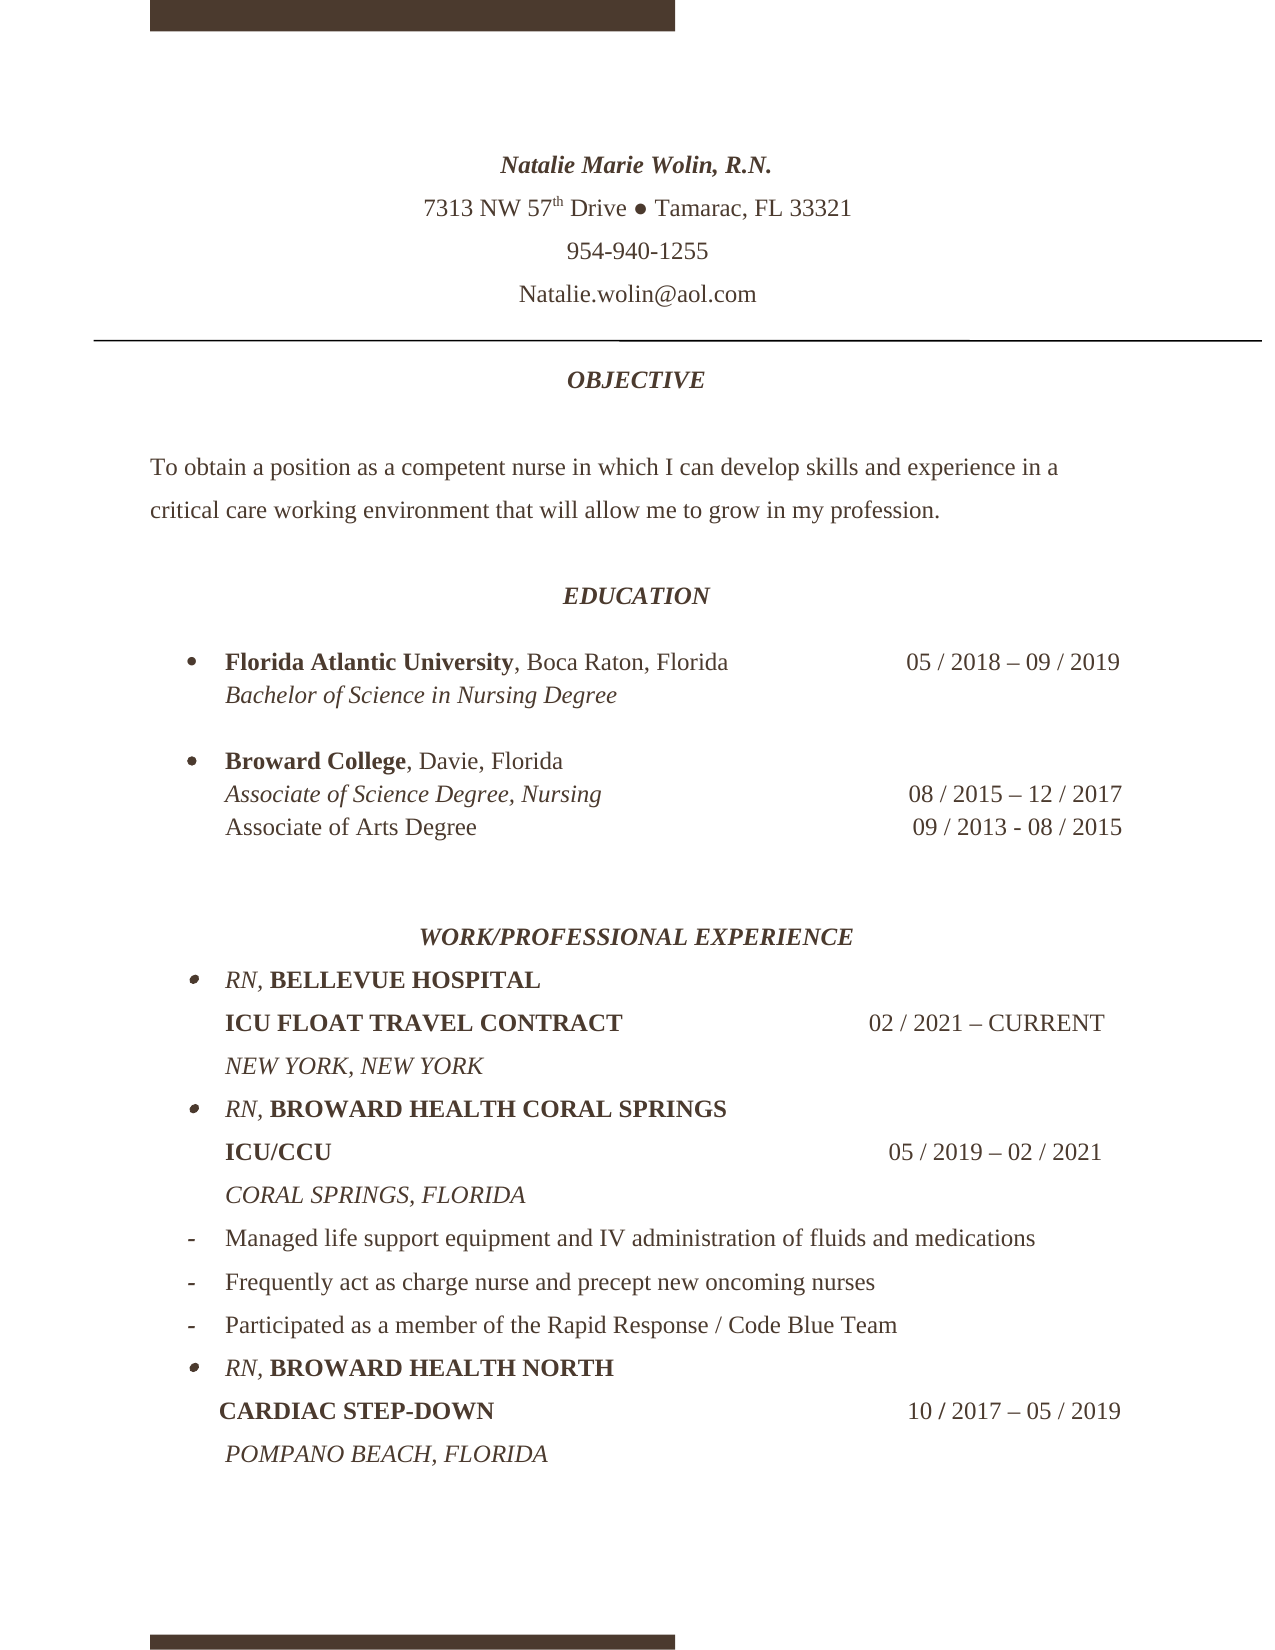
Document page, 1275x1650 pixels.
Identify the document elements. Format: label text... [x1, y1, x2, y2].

list RN, BROWARD HEALTH CORAL SPRINGS [187, 1094, 1125, 1123]
text EDUCATION [150, 581, 1125, 610]
text Associate of Science Degree, Nursing 08 / 2015 – 12 / 2017 [150, 779, 1125, 808]
list Participated as a member of the Rapid Response / Code Blue Team [187, 1310, 1125, 1338]
text Associate of Arts Degree 09 / 2013 - 08 / 2015 [150, 812, 1125, 874]
list Broward College, Davie, Florida [187, 746, 1125, 775]
list NEW YORK, NEW YORK [225, 1051, 1125, 1080]
list RN, BROWARD HEALTH NORTH [187, 1353, 1125, 1382]
list CORAL SPRINGS, FLORIDA [225, 1180, 1125, 1209]
text 7313 NW 57th Drive ● Tamarac, FL 33321 [150, 193, 1125, 222]
text Natalie.wolin@aol.com [150, 279, 1125, 308]
list Managed life support equipment and IV administration of fluids and medications [187, 1223, 1125, 1252]
text Natalie Marie Wolin, R.N. [150, 150, 1125, 179]
list Florida Atlantic University, Boca Raton, Florida 05 / 2018 – 09 / 2019 [187, 647, 1125, 676]
text CARDIAC STEP-DOWN 10 / 2017 – 05 / 2019 [187, 1396, 1125, 1425]
list RN, BELLEVUE HOSPITAL [187, 965, 1125, 993]
text 954-940-1255 [150, 236, 1125, 265]
text OBJECTIVE [150, 366, 1125, 394]
list ICU/CCU 05 / 2019 – 02 / 2021 [225, 1137, 1125, 1166]
text To obtain a position as a competent nurse in which I can develop skills and experience in a critical care working environment that will allow me to grow in my profession. [150, 452, 1125, 524]
list ICU FLOAT TRAVEL CONTRACT 02 / 2021 – CURRENT [225, 1008, 1125, 1037]
list Bachelor of Science in Nursing Degree [225, 680, 1125, 709]
list Frequently act as charge nurse and precept new oncoming nurses [187, 1267, 1125, 1295]
text WORK/PROFESSIONAL EXPERIENCE [150, 922, 1125, 950]
list POMPANO BEACH, FLORIDA [225, 1439, 1125, 1468]
